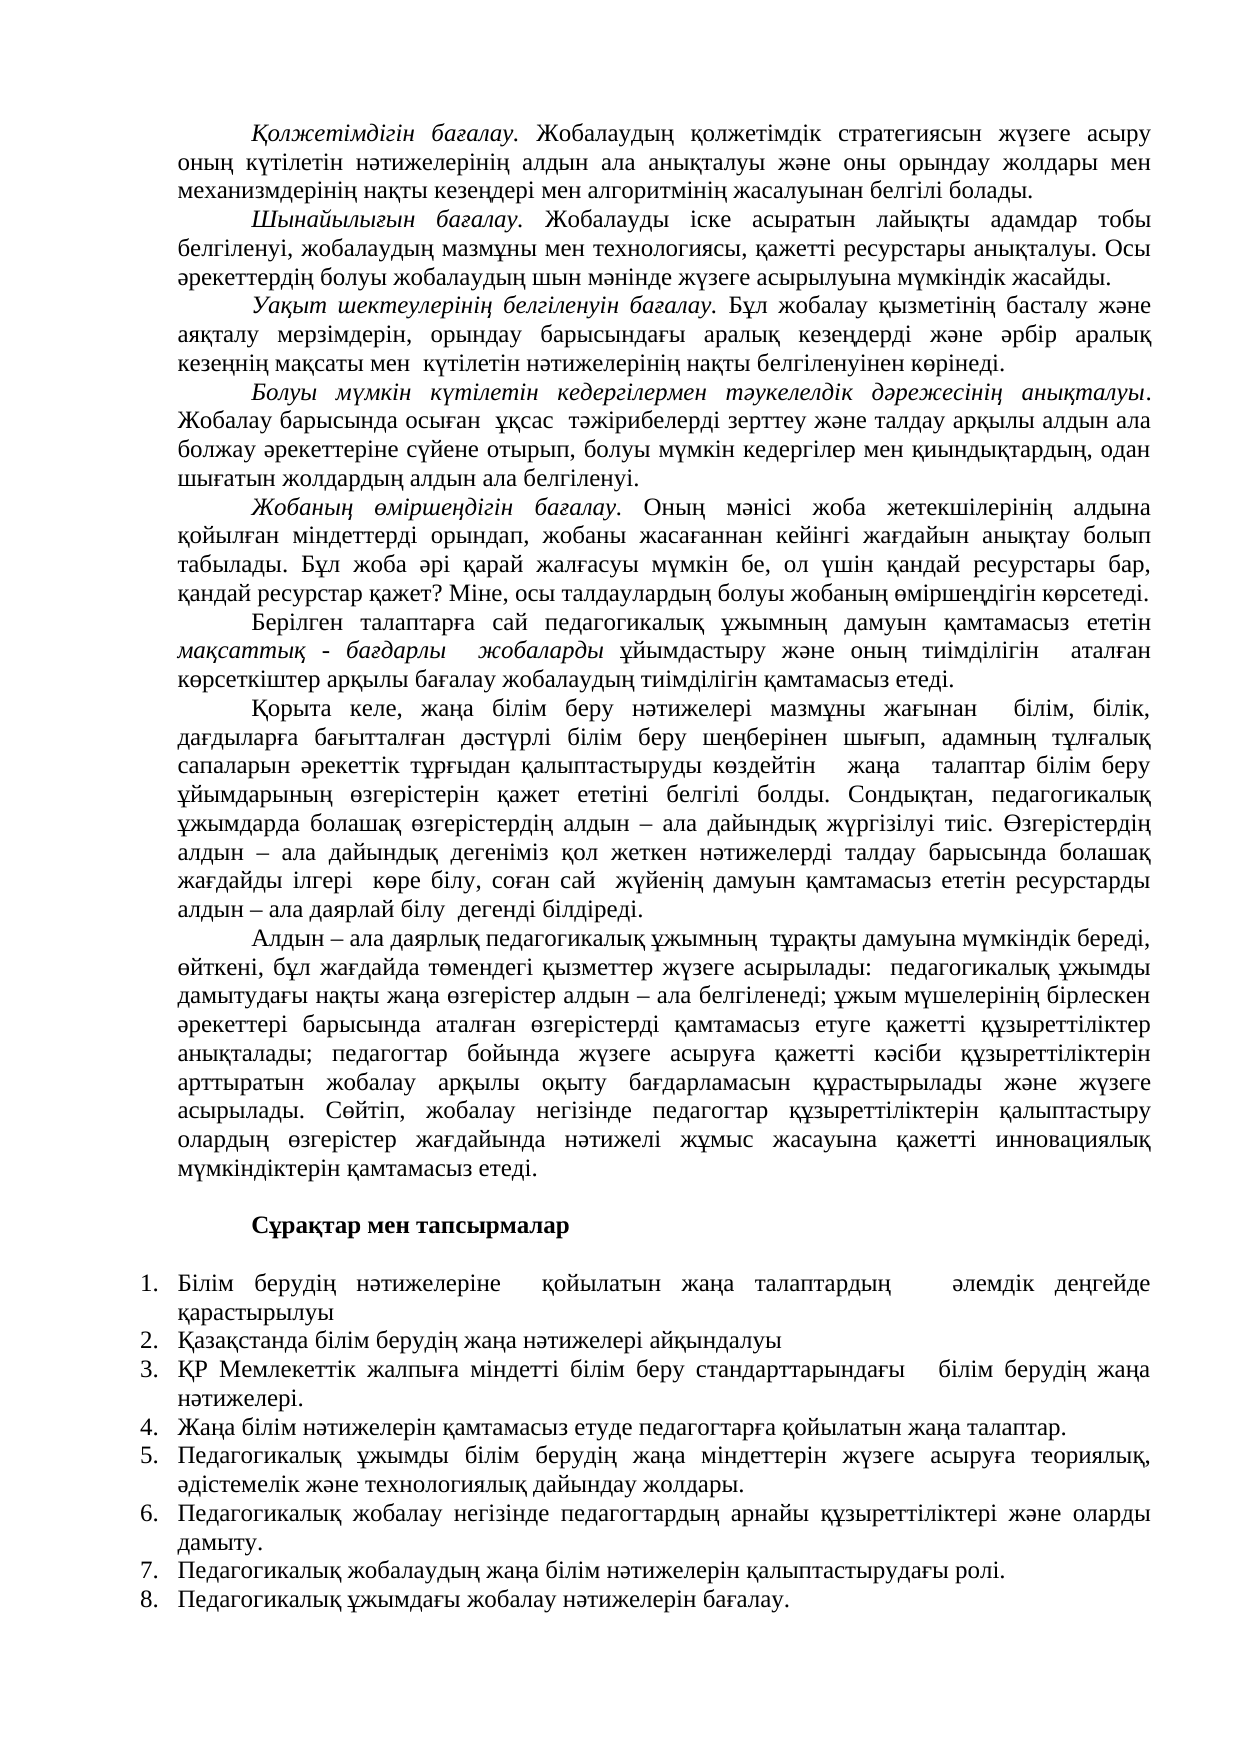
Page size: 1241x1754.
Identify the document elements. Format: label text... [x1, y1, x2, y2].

list ҚР Мемлекеттік жалпыға міндетті білім беру стандарттарындағы білім берудің жаңа нәтижелері. [140, 1354, 1152, 1412]
text Алдын – ала даярлық педагогикалық ұжымның тұрақты дамуына мүмкіндік береді, өйткені, бұл жағдайда төмендегі қызметтер жүзеге асырылады: педагогикалық ұжымды дамытудағы нақты жаңа өзгерістер алдын – ала белгіленеді; ұжым мүшелерінің бірлескен әрекеттері барысында аталған өзгерістерді қамтамасыз етуге қажетті құзыреттіліктер анықталады; педагогтар бойында жүзеге асыруға қажетті кәсіби құзыреттіліктерін арттыратын жобалау арқылы оқыту бағдарламасын құрастырылады және жүзеге асырылады. Сөйтіп, жобалау негізінде педагогтар құзыреттіліктерін қалыптастыру олардың өзгерістер жағдайында нәтижелі жұмыс жасауына қажетті инновациялық мүмкіндіктерін қамтамасыз етеді. [177, 923, 1152, 1182]
text Болуы мүмкін күтілетін кедергілермен тәукелелдік дәрежесінің анықталуы. Жобалау барысында осыған ұқсас тәжірибелерді зерттеу және талдау арқылы алдын ала болжау әрекеттеріне сүйене отырып, болуы мүмкін кедергілер мен қиындықтардың, одан шығатын жолдардың алдын ала белгіленуі. [177, 377, 1152, 492]
text Жобаның өміршеңдігін бағалау. Оның мәнісі жоба жетекшілерінің алдына қойылған міндеттерді орындап, жобаны жасағаннан кейінгі жағдайын анықтау болып табылады. Бұл жоба әрі қарай жалғасуы мүмкін бе, ол үшін қандай ресурстары бар, қандай ресурстар қажет? Міне, осы талдаулардың болуы жобаның өміршеңдігін көрсетеді. [177, 492, 1152, 607]
text Шынайылығын бағалау. Жобалауды іске асыратын лайықты адамдар тобы белгіленуі, жобалаудың мазмұны мен технологиясы, қажетті ресурстары анықталуы. Осы әрекеттердің болуы жобалаудың шын мәнінде жүзеге асырылуына мүмкіндік жасайды. [177, 204, 1152, 291]
list Педагогикалық ұжымдағы жобалау нәтижелерін бағалау. [140, 1584, 1152, 1613]
list Педагогикалық жобалау негізінде педагогтардың арнайы құзыреттіліктері және оларды дамыту. [140, 1498, 1152, 1556]
text Қорыта келе, жаңа білім беру нәтижелері мазмұны жағынан білім, білік, дағдыларға бағытталған дәстүрлі білім беру шеңберінен шығып, адамның тұлғалық сапаларын әрекеттік тұрғыдан қалыптастыруды көздейтін жаңа талаптар білім беру ұйымдарының өзгерістерін қажет ететіні белгілі болды. Сондықтан, педагогикалық ұжымдарда болашақ өзгерістердің алдын – ала дайындық жүргізілуі тиіс. Өзгерістердің алдын – ала дайындық дегеніміз қол жеткен нәтижелерді талдау барысында болашақ жағдайды ілгері көре білу, соған сай жүйенің дамуын қамтамасыз ететін ресурстарды алдын – ала даярлай білу дегенді білдіреді. [177, 693, 1152, 923]
text Қолжетімдігін бағалау. Жобалаудың қолжетімдік стратегиясын жүзеге асыру оның күтілетін нәтижелерінің алдын ала анықталуы және оны орындау жолдары мен механизмдерінің нақты кезеңдері мен алгоритмінің жасалуынан белгілі болады. [177, 118, 1152, 204]
list Жаңа білім нәтижелерін қамтамасыз етуде педагогтарға қойылатын жаңа талаптар. [140, 1412, 1152, 1441]
list Педагогикалық жобалаудың жаңа білім нәтижелерін қалыптастырудағы ролі. [140, 1556, 1152, 1584]
text Уақыт шектеулерінің белгіленуін бағалау. Бұл жобалау қызметінің басталу және аяқталу мерзімдерін, орындау барысындағы аралық кезеңдерді және әрбір аралық кезеңнің мақсаты мен күтілетін нәтижелерінің нақты белгіленуінен көрінеді. [177, 291, 1152, 377]
list Білім берудің нәтижелеріне қойылатын жаңа талаптардың әлемдік деңгейде қарастырылуы [140, 1268, 1152, 1326]
list Қазақстанда білім берудің жаңа нәтижелері айқындалуы [140, 1326, 1152, 1354]
list Педагогикалық ұжымды білім берудің жаңа міндеттерін жүзеге асыруға теориялық, әдістемелік және технологиялық дайындау жолдары. [140, 1441, 1152, 1498]
text Берілген талаптарға сай педагогикалық ұжымның дамуын қамтамасыз ететін мақсаттық - бағдарлы жобаларды ұйымдастыру және оның тиімділігін аталған көрсеткіштер арқылы бағалау жобалаудың тиімділігін қамтамасыз етеді. [177, 607, 1152, 693]
text Сұрақтар мен тапсырмалар [177, 1211, 1152, 1239]
